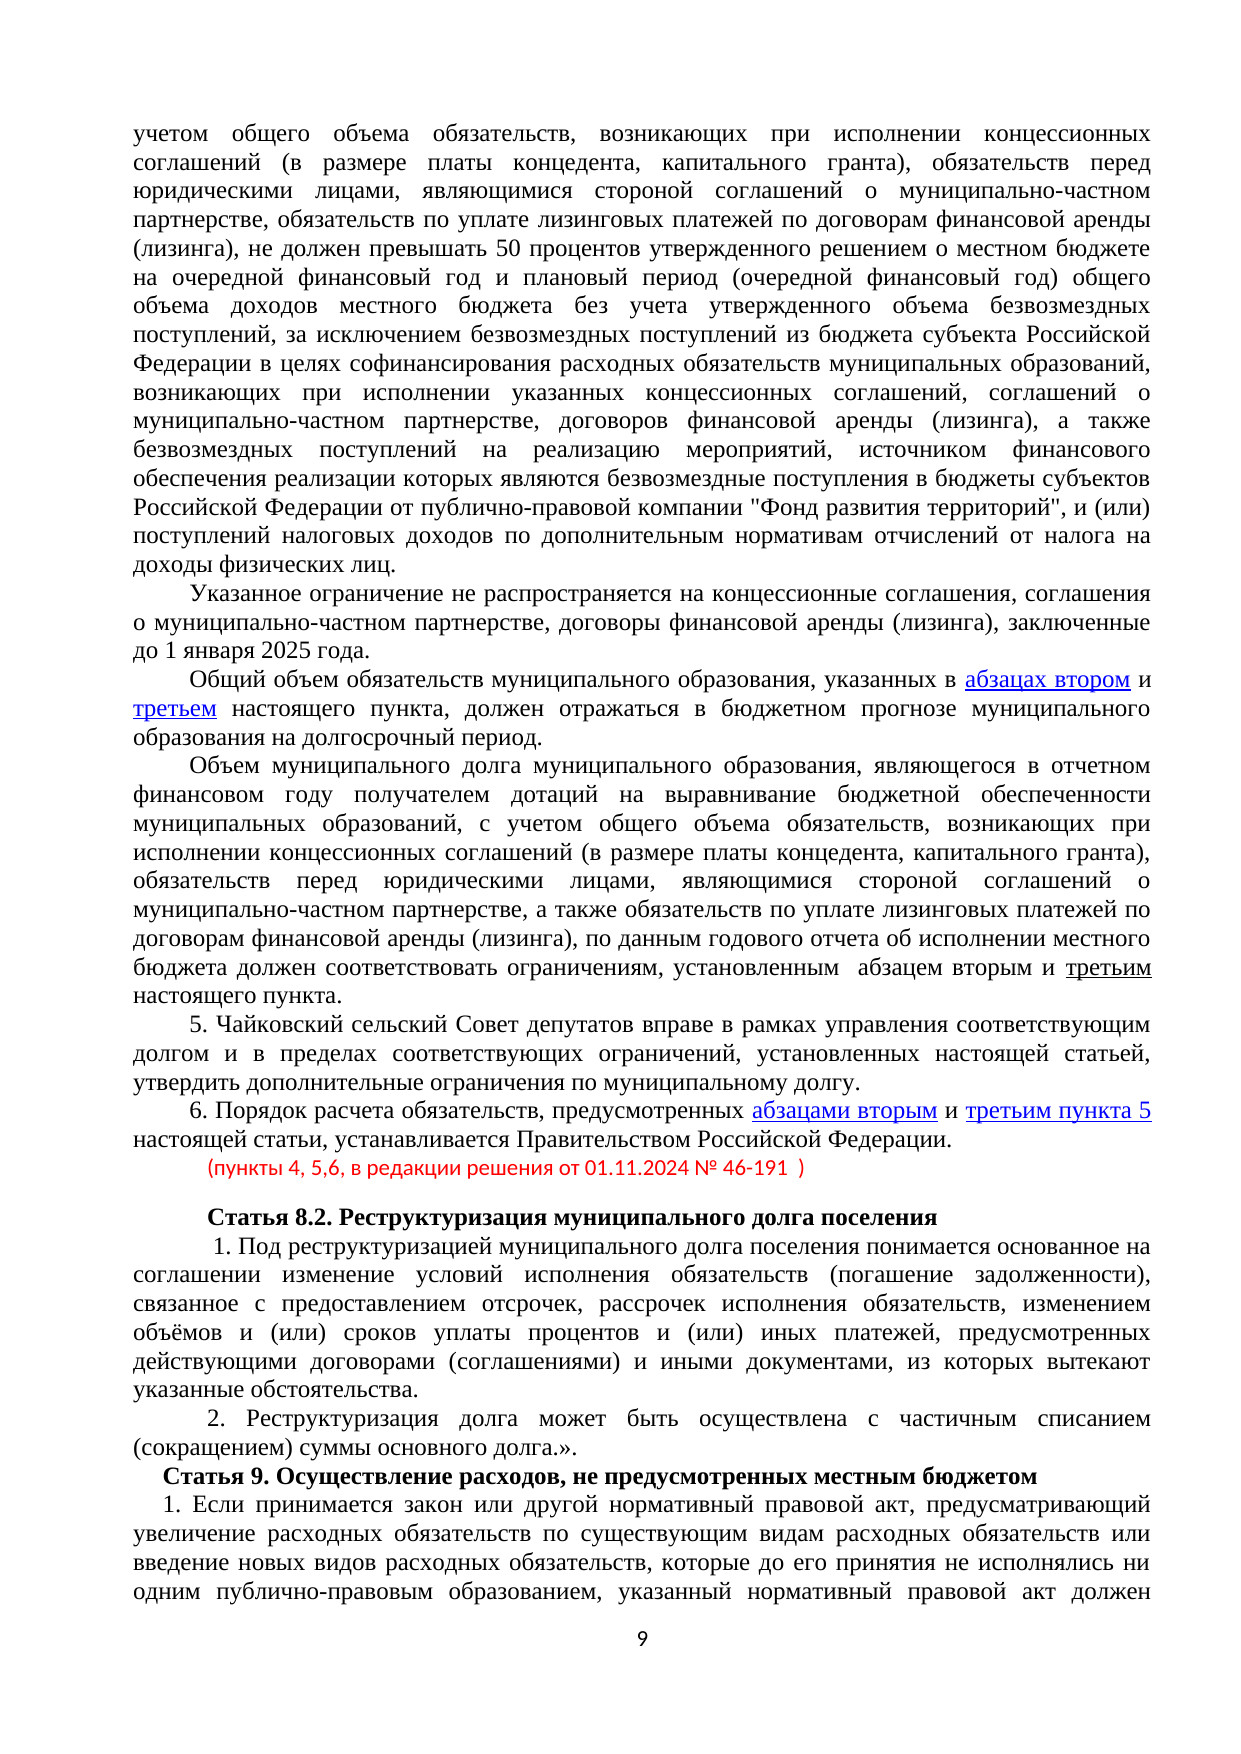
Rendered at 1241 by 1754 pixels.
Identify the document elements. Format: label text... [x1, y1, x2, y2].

text Объем муниципального долга муниципального образования, являющегося в отчетном финансовом году получателем дотаций на выравнивание бюджетной обеспеченности муниципальных образований, с учетом общего объема обязательств, возникающих при исполнении концессионных соглашений (в размере платы концедента, капитального гранта), обязательств перед юридическими лицами, являющимися стороной соглашений о муниципально-частном партнерстве, а также обязательств по уплате лизинговых платежей по договорам финансовой аренды (лизинга), по данным годового отчета об исполнении местного бюджета должен соответствовать ограничениям, установленным абзацем вторым и третьим настоящего пункта. [133, 751, 1152, 1009]
text 2. Реструктуризация долга может быть осуществлена с частичным списанием (сокращением) суммы основного долга.». [133, 1403, 1152, 1461]
text 5. Чайковский сельский Совет депутатов вправе в рамках управления соответствующим долгом и в пределах соответствующих ограничений, установленных настоящей статьей, утвердить дополнительные ограничения по муниципальному долгу. [133, 1009, 1152, 1096]
text Статья 9. Осуществление расходов, не предусмотренных местным бюджетом [133, 1461, 1152, 1489]
text Статья 8.2. Реструктуризация муниципального долга поселения [133, 1202, 1152, 1231]
text Общий объем обязательств муниципального образования, указанных в абзацах втором и третьем настоящего пункта, должен отражаться в бюджетном прогнозе муниципального образования на долгосрочный период. [133, 664, 1152, 751]
text 6. Порядок расчета обязательств, предусмотренных абзацами вторым и третьим пункта 5 настоящей статьи, устанавливается Правительством Российской Федерации. [133, 1096, 1152, 1153]
text (пункты 4, 5,6, в редакции решения от 01.11.2024 № 46-191 ) [133, 1153, 1152, 1181]
text Указанное ограничение не распространяется на концессионные соглашения, соглашения о муниципально-частном партнерстве, договоры финансовой аренды (лизинга), заключенные до 1 января 2025 года. [133, 578, 1152, 664]
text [133, 1489, 1152, 1604]
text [133, 118, 1152, 578]
text 1. Под реструктуризацией муниципального долга поселения понимается основанное на соглашении изменение условий исполнения обязательств (погашение задолженности), связанное с предоставлением отсрочек, рассрочек исполнения обязательств, изменением объёмов и (или) сроков уплаты процентов и (или) иных платежей, предусмотренных действующими договорами (соглашениями) и иными документами, из которых вытекают указанные обстоятельства. [133, 1231, 1152, 1403]
